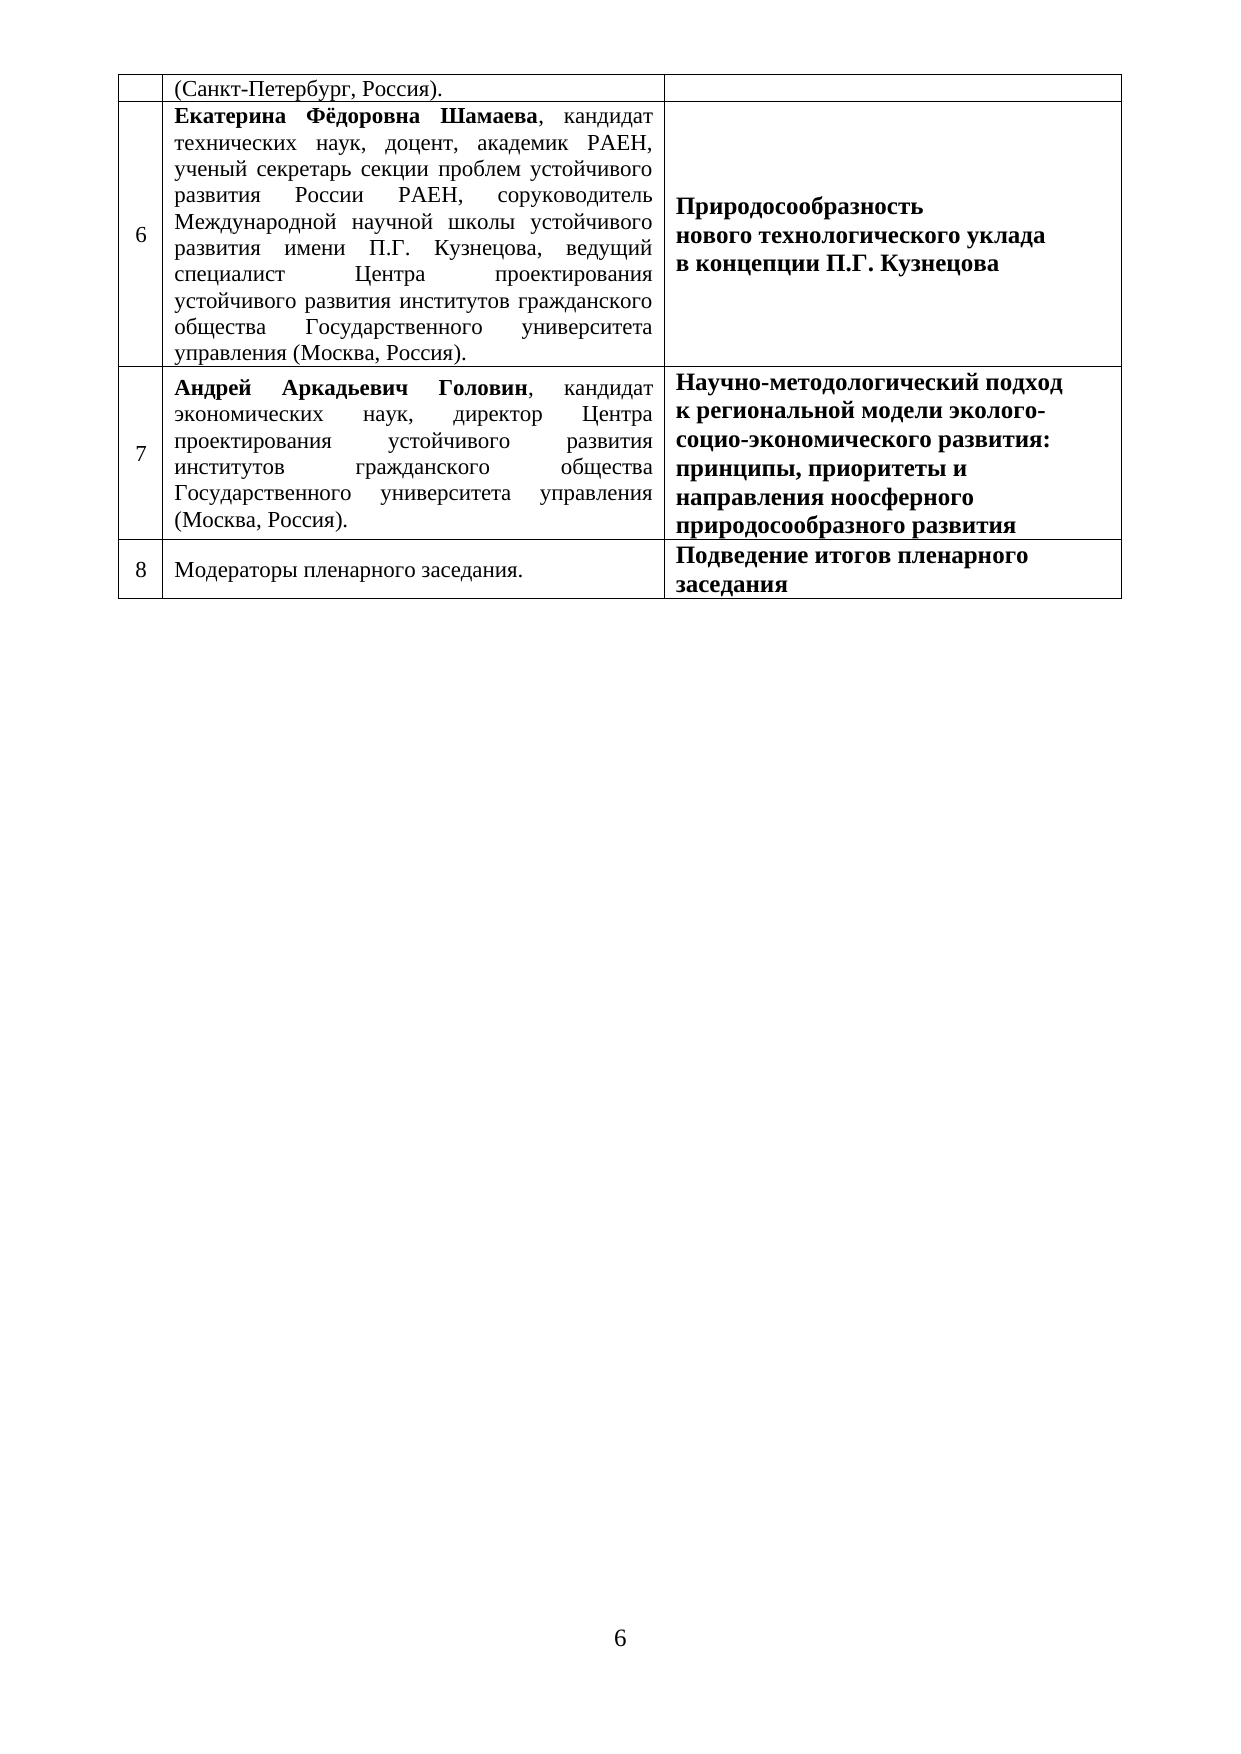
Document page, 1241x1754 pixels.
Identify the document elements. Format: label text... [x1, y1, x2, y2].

table_cell Природосообразность нового технологического уклада в концепции П.Г. Кузнецова [665, 102, 1121, 366]
table_cell Подведение итогов пленарного заседания [665, 540, 1121, 598]
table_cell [665, 75, 1121, 101]
table_cell 7 [119, 367, 162, 539]
table_cell 8 [119, 540, 162, 598]
table_cell 5 [119, 75, 162, 101]
table_cell 6 [119, 102, 162, 366]
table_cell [163, 75, 664, 101]
table_cell Научно-методологический подход к региональной модели эколого- социо-экономического развития: принципы, приоритеты и направления ноосферного природосообразного развития [665, 367, 1121, 539]
table_cell Модераторы пленарного заседания. [163, 540, 664, 598]
table_cell Екатерина Фёдоровна Шамаева, кандидат технических наук, доцент, академик РАЕН, ученый секретарь секции проблем устойчивого развития России РАЕН, соруководитель Международной научной школы устойчивого развития имени П.Г. Кузнецова, ведущий специалист Центра проектирования устойчивого развития институтов гражданского общества Государственного университета управления (Москва, Россия). [163, 102, 664, 366]
table_cell Андрей Аркадьевич Головин, кандидат экономических наук, директор Центра проектирования устойчивого развития институтов гражданского общества Государственного университета управления (Москва, Россия). [163, 367, 664, 539]
